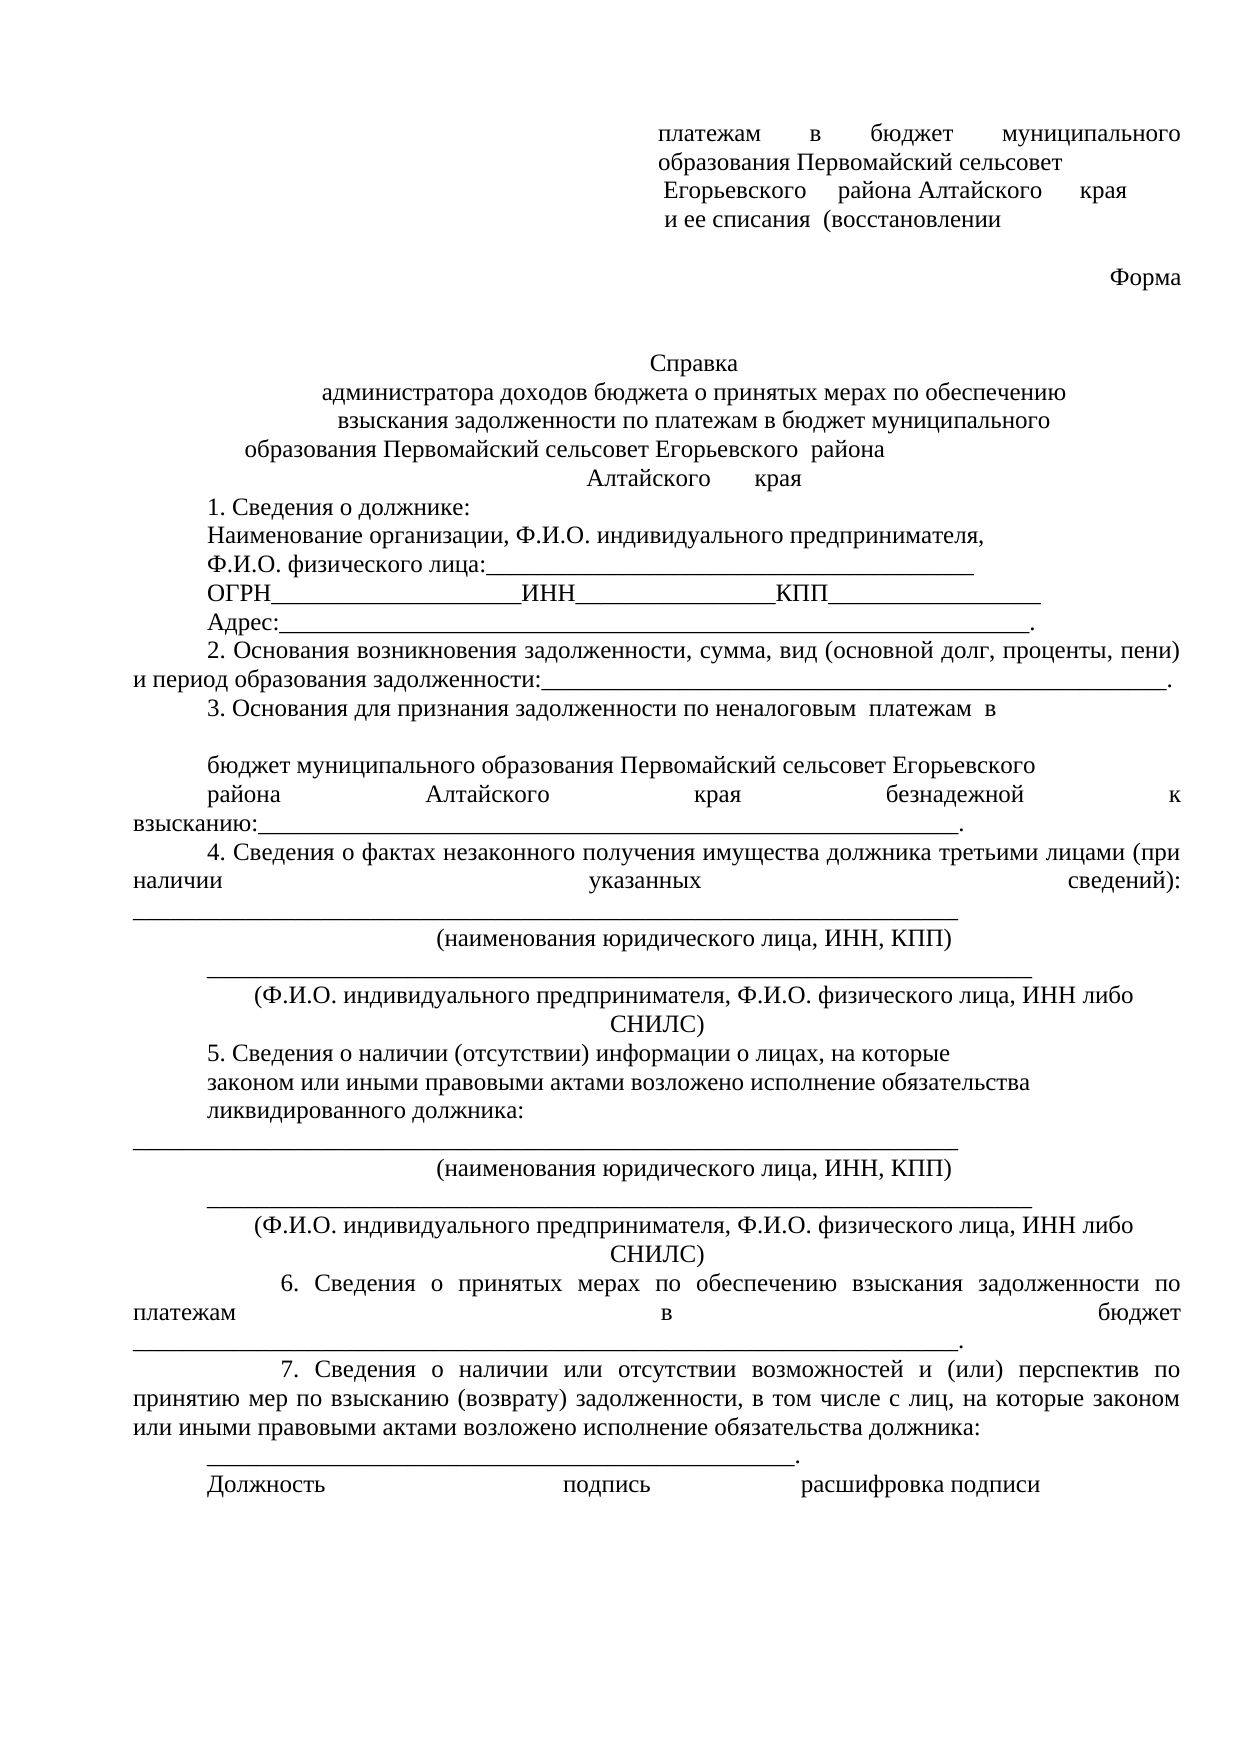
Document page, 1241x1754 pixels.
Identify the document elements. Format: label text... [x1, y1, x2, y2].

text Ф.И.О. физического лица:_______________________________________ [133, 549, 1181, 578]
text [658, 118, 1181, 176]
text образования Первомайский сельсовет Егорьевского района [133, 434, 1181, 463]
text (наименования юридического лица, ИНН, КПП) [133, 923, 1181, 952]
text Адрес:____________________________________________________________. [133, 607, 1181, 636]
text 7. Сведения о наличии или отсутствии возможностей и (или) перспектив по принятию мер по взысканию (возврату) задолженности, в том числе с лиц, на которые законом или иными правовыми актами возложено исполнение обязательства должника: [133, 1354, 1181, 1441]
text законом или иными правовыми актами возложено исполнение обязательства [133, 1067, 1181, 1096]
text __________________________________________________________________ [133, 1182, 1181, 1211]
text Справка [133, 348, 1181, 377]
text 3. Основания для признания задолженности по неналоговым платежам в [133, 693, 1181, 722]
text взыскания задолженности по платежам в бюджет муниципального [133, 406, 1181, 434]
text 2. Основания возникновения задолженности, сумма, вид (основной долг, проценты, пени) и период образования задолженности:__________________________________________________. [133, 636, 1181, 693]
text Егорьевского района Алтайского края [133, 176, 1181, 204]
text бюджет муниципального образования Первомайский сельсовет Егорьевского [133, 751, 1181, 779]
text Должность подпись расшифровка подписи [133, 1469, 1181, 1498]
text __________________________________________________________________ [133, 952, 1181, 981]
text ОГРН____________________ИНН________________КПП_________________ [133, 578, 1181, 607]
text и ее списания (восстановлении [133, 204, 1181, 233]
text Форма [133, 262, 1181, 291]
text района Алтайского края безнадежной к взысканию:________________________________________________________. [133, 779, 1181, 837]
text 6. Сведения о принятых мерах по обеспечению взыскания задолженности по платежам в бюджет __________________________________________________________________. [133, 1268, 1181, 1354]
text Наименование организации, Ф.И.О. индивидуального предпринимателя, [133, 521, 1181, 549]
text (наименования юридического лица, ИНН, КПП) [133, 1153, 1181, 1182]
text 5. Сведения о наличии (отсутствии) информации о лицах, на которые [133, 1038, 1181, 1067]
text Алтайского края [133, 463, 1181, 492]
text _______________________________________________. [133, 1441, 1181, 1469]
text ликвидированного должника: __________________________________________________________________ [133, 1096, 1181, 1153]
text 4. Сведения о фактах незаконного получения имущества должника третьими лицами (при наличии указанных сведений): __________________________________________________________________ [133, 837, 1181, 923]
text 1. Сведения о должнике: [133, 492, 1181, 521]
text (Ф.И.О. индивидуального предпринимателя, Ф.И.О. физического лица, ИНН либо СНИЛС) [133, 981, 1181, 1038]
text (Ф.И.О. индивидуального предпринимателя, Ф.И.О. физического лица, ИНН либо СНИЛС) [133, 1211, 1181, 1268]
text администратора доходов бюджета о принятых мерах по обеспечению [133, 377, 1181, 406]
